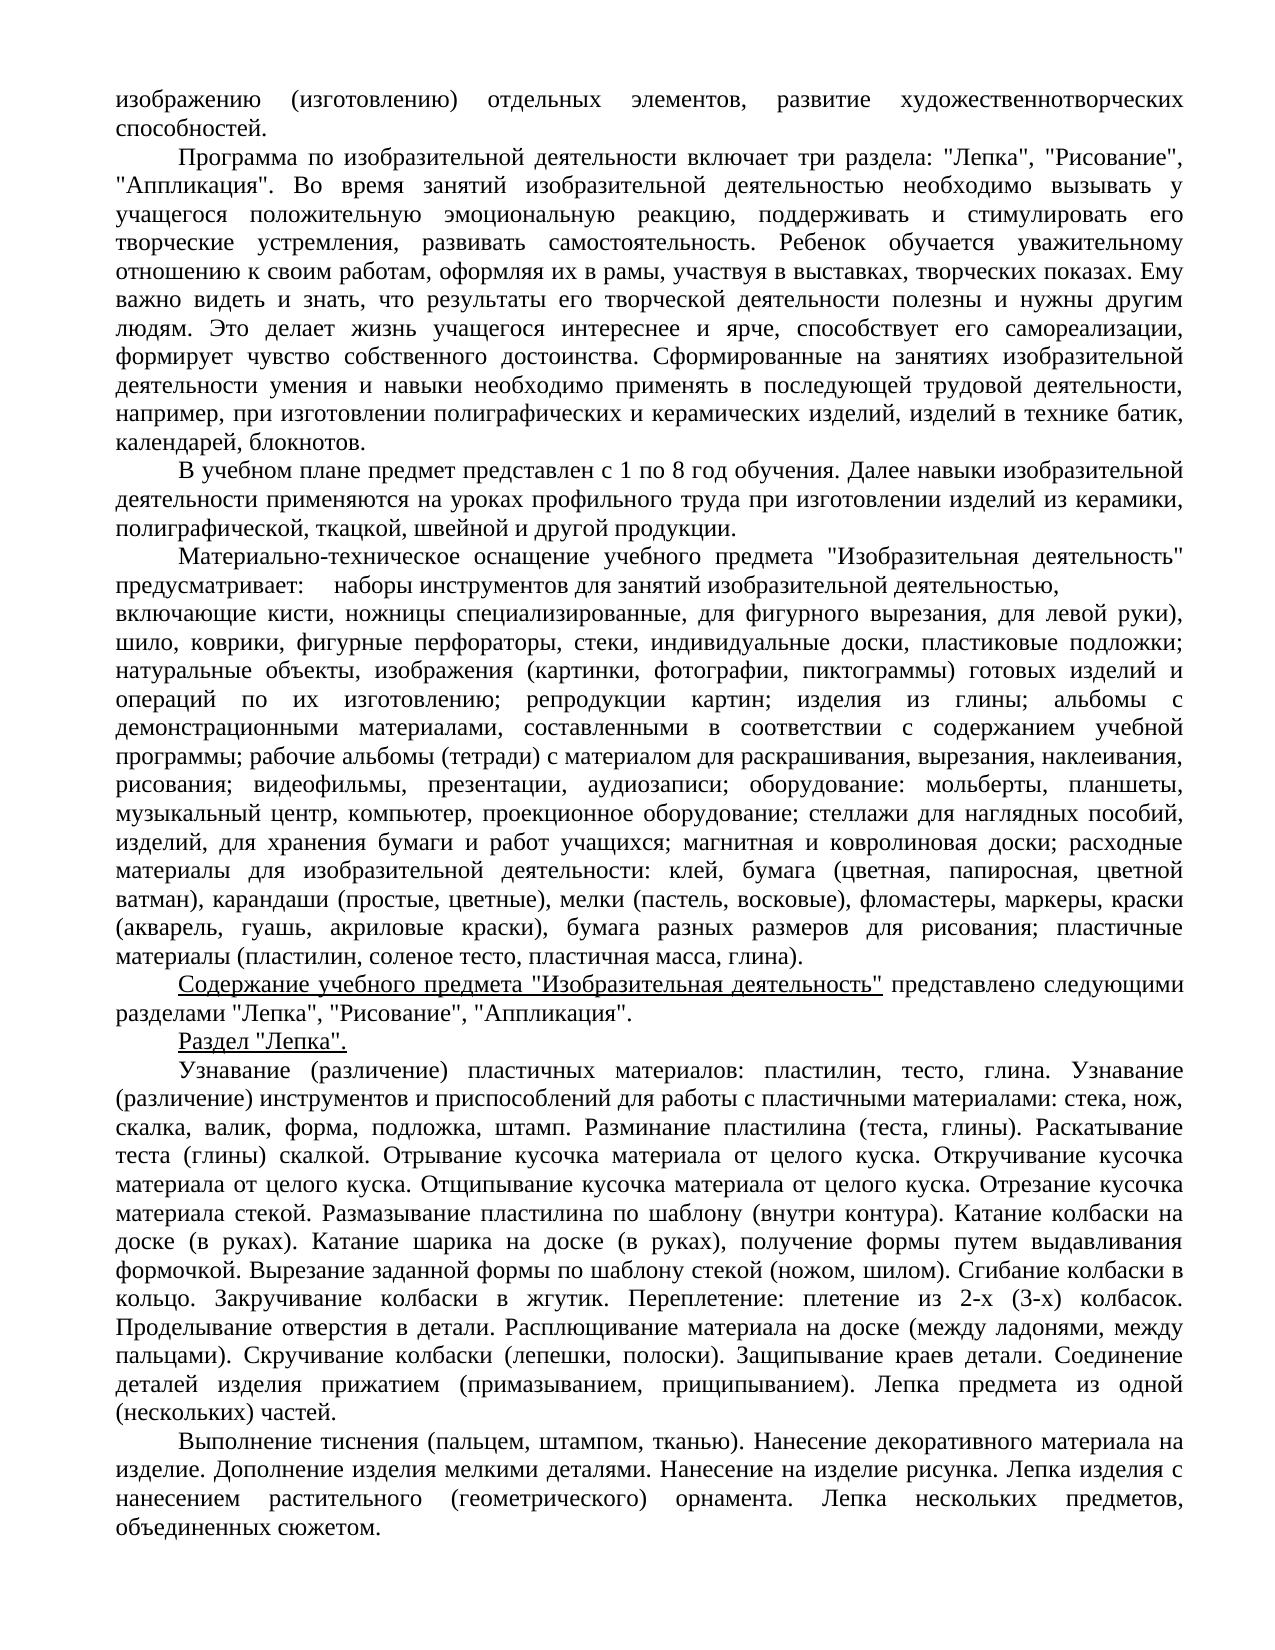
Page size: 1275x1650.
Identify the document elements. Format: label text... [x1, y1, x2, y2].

text изображению (изготовлению) отдельных элементов, развитие художественнотворческих способностей. [115, 85, 1184, 142]
text Программа по изобразительной деятельности включает три раздела: "Лепка", "Рисование", "Аппликация". Во время занятий изобразительной деятельностью необходимо вызывать у учащегося положительную эмоциональную реакцию, поддерживать и стимулировать его творческие устремления, развивать самостоятельность. Ребенок обучается уважительному отношению к своим работам, оформляя их в рамы, участвуя в выставках, творческих показах. Ему важно видеть и знать, что результаты его творческой деятельности полезны и нужны другим людям. Это делает жизнь учащегося интереснее и ярче, способствует его самореализации, формирует чувство собственного достоинства. Сформированные на занятиях изобразительной деятельности умения и навыки необходимо применять в последующей трудовой деятельности, например, при изготовлении полиграфических и керамических изделий, изделий в технике батик, календарей, блокнотов. [115, 142, 1184, 456]
text Узнавание (различение) пластичных материалов: пластилин, тесто, глина. Узнавание (различение) инструментов и приспособлений для работы с пластичными материалами: стека, нож, скалка, валик, форма, подложка, штамп. Разминание пластилина (теста, глины). Раскатывание теста (глины) скалкой. Отрывание кусочка материала от целого куска. Откручивание кусочка материала от целого куска. Отщипывание кусочка материала от целого куска. Отрезание кусочка материала стекой. Размазывание пластилина по шаблону (внутри контура). Катание колбаски на доске (в руках). Катание шарика на доске (в руках), получение формы путем выдавливания формочкой. Вырезание заданной формы по шаблону стекой (ножом, шилом). Сгибание колбаски в кольцо. Закручивание колбаски в жгутик. Переплетение: плетение из 2-х (3-х) колбасок. Проделывание отверстия в детали. Расплющивание материала на доске (между ладонями, между пальцами). Скручивание колбаски (лепешки, полоски). Защипывание краев детали. Соединение деталей изделия прижатием (примазыванием, прищипыванием). Лепка предмета из одной (нескольких) частей. [115, 1055, 1184, 1426]
text В учебном плане предмет представлен с 1 по 8 год обучения. Далее навыки изобразительной деятельности применяются на уроках профильного труда при изготовлении изделий из керамики, полиграфической, ткацкой, швейной и другой продукции. [115, 456, 1184, 542]
text Раздел "Лепка". [115, 1027, 1184, 1055]
text Материально-техническое оснащение учебного предмета "Изобразительная деятельность" предусматривает: наборы инструментов для занятий изобразительной деятельностью, [115, 542, 1184, 599]
text Содержание учебного предмета "Изобразительная деятельность" представлено следующими разделами "Лепка", "Рисование", "Аппликация". [115, 970, 1184, 1027]
text Выполнение тиснения (пальцем, штампом, тканью). Нанесение декоративного материала на изделие. Дополнение изделия мелкими деталями. Нанесение на изделие рисунка. Лепка изделия с нанесением растительного (геометрического) орнамента. Лепка нескольких предметов, объединенных сюжетом. [115, 1426, 1184, 1541]
text включающие кисти, ножницы специализированные, для фигурного вырезания, для левой руки), шило, коврики, фигурные перфораторы, стеки, индивидуальные доски, пластиковые подложки; натуральные объекты, изображения (картинки, фотографии, пиктограммы) готовых изделий и операций по их изготовлению; репродукции картин; изделия из глины; альбомы с демонстрационными материалами, составленными в соответствии с содержанием учебной программы; рабочие альбомы (тетради) с материалом для раскрашивания, вырезания, наклеивания, рисования; видеофильмы, презентации, аудиозаписи; оборудование: мольберты, планшеты, музыкальный центр, компьютер, проекционное оборудование; стеллажи для наглядных пособий, изделий, для хранения бумаги и работ учащихся; магнитная и ковролиновая доски; расходные материалы для изобразительной деятельности: клей, бумага (цветная, папиросная, цветной ватман), карандаши (простые, цветные), мелки (пастель, восковые), фломастеры, маркеры, краски (акварель, гуашь, акриловые краски), бумага разных размеров для рисования; пластичные материалы (пластилин, соленое тесто, пластичная масса, глина). [115, 599, 1184, 970]
